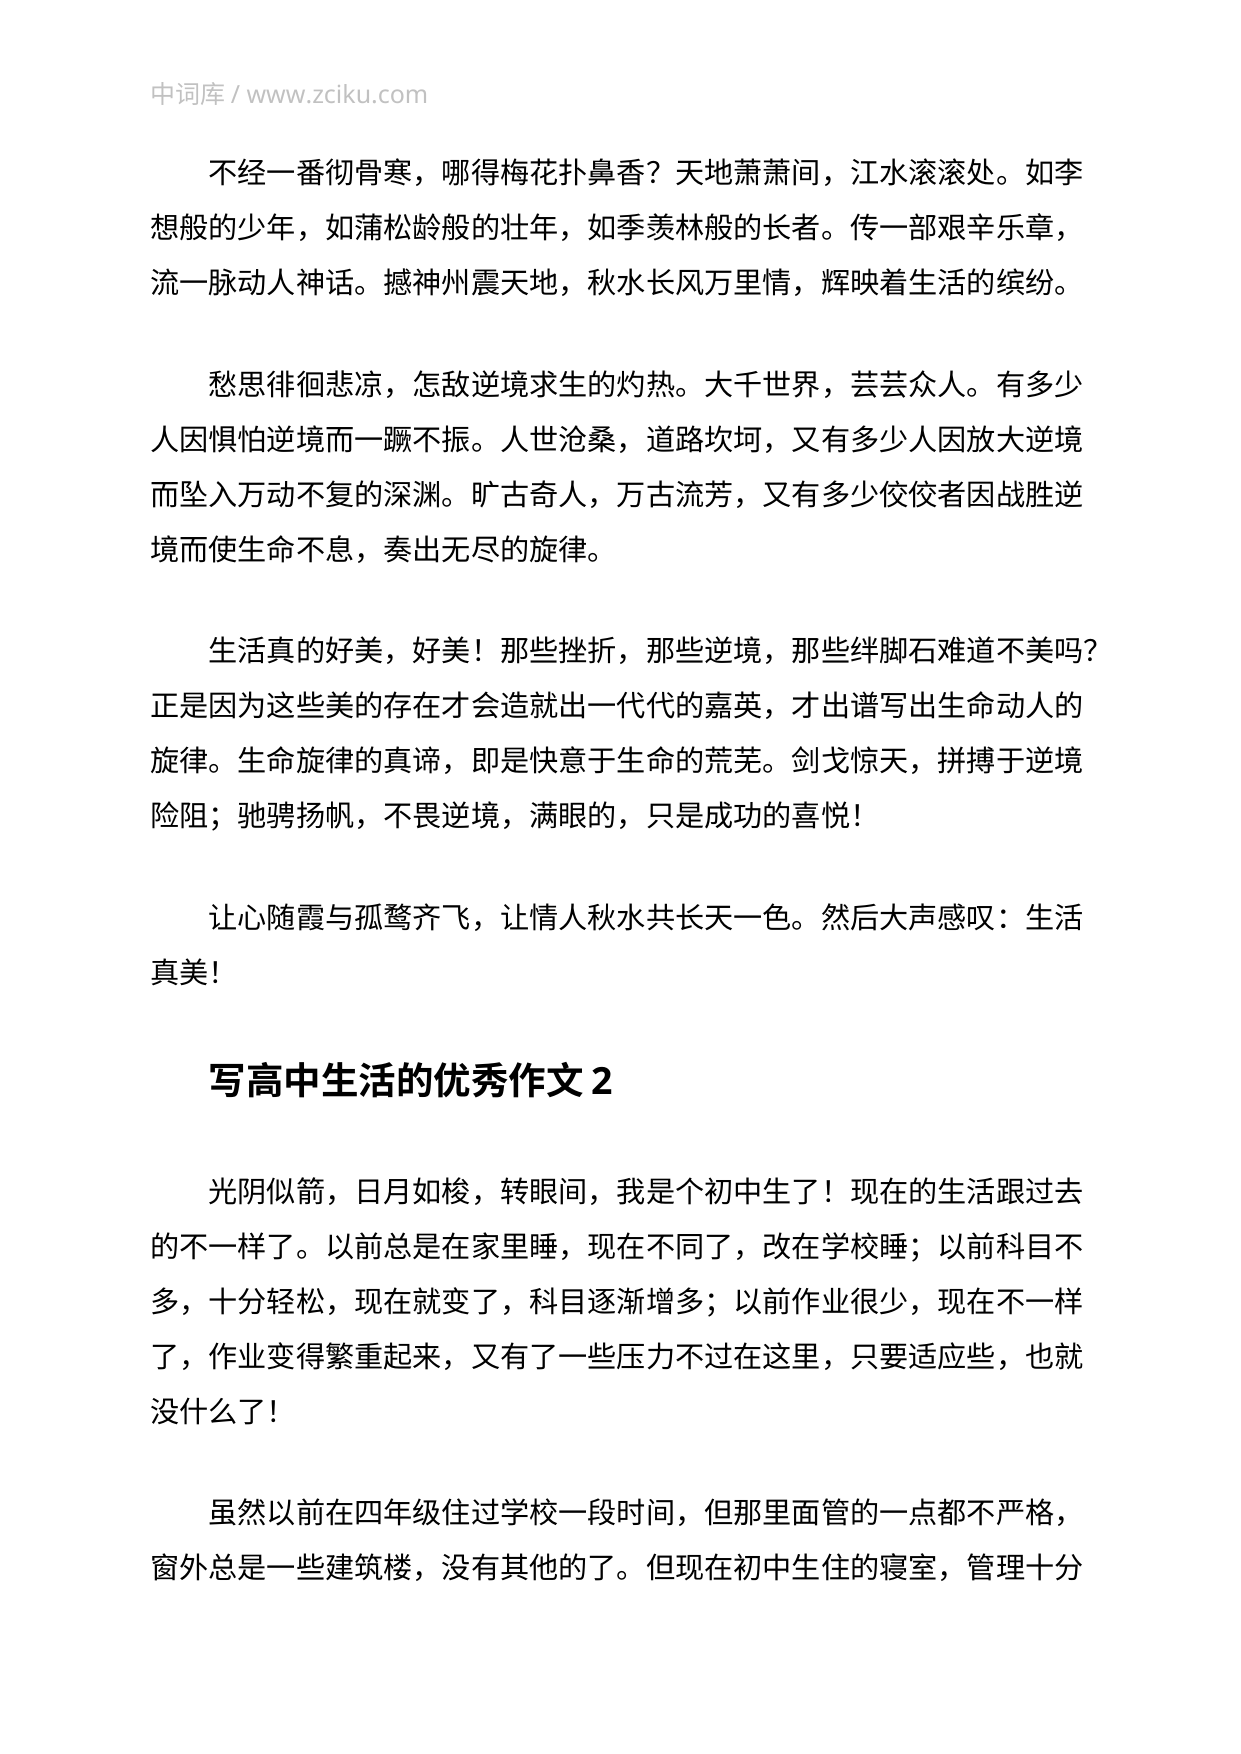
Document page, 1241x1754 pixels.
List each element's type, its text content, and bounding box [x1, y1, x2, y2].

text 生活真的好美，好美！那些挫折，那些逆境，那些绊脚石难道不美吗？正是因为这些美的存在才会造就出一代代的嘉英，才出谱写出生命动人的旋律。生命旋律的真谛，即是快意于生命的荒芜。剑戈惊天，拼搏于逆境险阻；驰骋扬帆，不畏逆境，满眼的，只是成功的喜悦！ [150, 628, 1090, 835]
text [150, 1490, 1090, 1587]
text 不经一番彻骨寒，哪得梅花扑鼻香？天地萧萧间，江水滚滚处。如李想般的少年，如蒲松龄般的壮年，如季羡林般的长者。传一部艰辛乐章，流一脉动人神话。撼神州震天地，秋水长风万里情，辉映着生活的缤纷。 [150, 150, 1090, 302]
text 光阴似箭，日月如梭，转眼间，我是个初中生了！现在的生活跟过去的不一样了。以前总是在家里睡，现在不同了，改在学校睡；以前科目不多，十分轻松，现在就变了，科目逐渐增多；以前作业很少，现在不一样了，作业变得繁重起来，又有了一些压力不过在这里，只要适应些，也就没什么了！ [150, 1169, 1090, 1431]
text 写高中生活的优秀作文2 [150, 1051, 1090, 1106]
text 让心随霞与孤鹜齐飞，让情人秋水共长天一色。然后大声感叹：生活真美！ [150, 894, 1090, 992]
text 愁思徘徊悲凉，怎敌逆境求生的灼热。大千世界，芸芸众人。有多少人因惧怕逆境而一蹶不振。人世沧桑，道路坎坷，又有多少人因放大逆境而坠入万动不复的深渊。旷古奇人，万古流芳，又有多少佼佼者因战胜逆境而使生命不息，奏出无尽的旋律。 [150, 362, 1090, 568]
